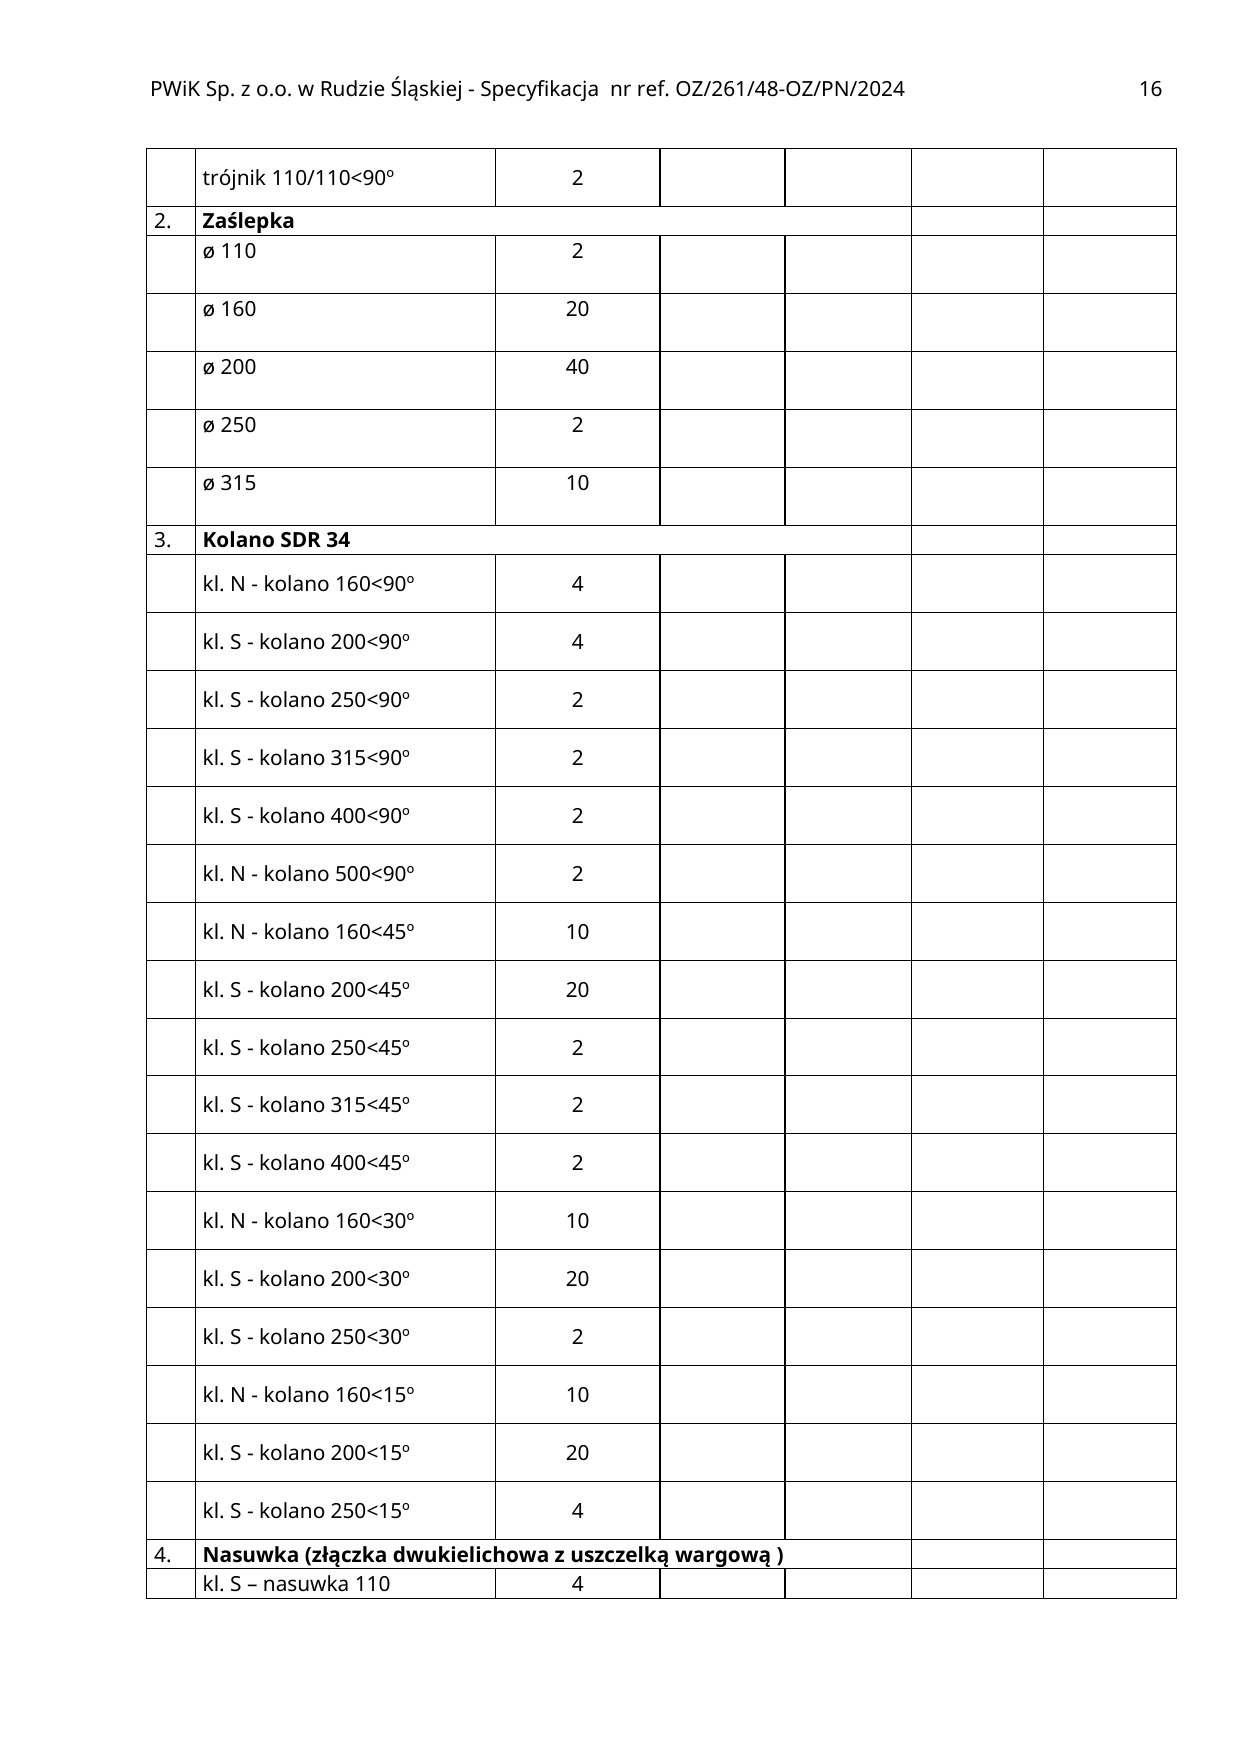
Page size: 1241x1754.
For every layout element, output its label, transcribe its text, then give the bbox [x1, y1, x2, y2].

table_cell trójnik 110/110<90º [196, 149, 495, 206]
table_cell 4 [496, 1569, 659, 1598]
table_cell [147, 236, 195, 293]
table_cell [661, 1424, 784, 1481]
table_cell 4 [496, 555, 659, 612]
table_cell [661, 149, 784, 206]
table_cell [661, 671, 784, 728]
table_cell [912, 207, 1043, 235]
table_cell [1044, 555, 1176, 612]
table_cell Zaślepka [196, 207, 911, 235]
table_cell 2 [496, 410, 659, 467]
table_cell [147, 613, 195, 670]
table_cell [912, 555, 1043, 612]
table_cell [1044, 1482, 1176, 1539]
table_cell 2 [496, 149, 659, 206]
table_cell [147, 903, 195, 959]
table_cell [786, 1308, 911, 1365]
table_cell [661, 352, 784, 409]
table_cell kl. S - kolano 250<45º [196, 1019, 495, 1075]
table_cell [147, 468, 195, 524]
table_cell 10 [496, 1192, 659, 1249]
table_cell [912, 1569, 1043, 1598]
table_cell [912, 1424, 1043, 1481]
table_cell 4. [147, 1540, 195, 1568]
table_cell [912, 1019, 1043, 1075]
table_cell Nasuwka (złączka dwukielichowa z uszczelką wargową ) [196, 1540, 911, 1568]
table_cell [1044, 236, 1176, 293]
table_cell [912, 526, 1043, 554]
table_cell [1044, 1250, 1176, 1307]
table_cell [1044, 671, 1176, 728]
table_cell [147, 352, 195, 409]
table_cell [661, 1569, 784, 1598]
table_cell [147, 1192, 195, 1249]
table_cell 2 [496, 729, 659, 786]
table_cell [786, 1134, 911, 1191]
table_cell [147, 410, 195, 467]
table_cell [661, 1250, 784, 1307]
table_cell [1044, 149, 1176, 206]
table_cell [912, 961, 1043, 1017]
table_cell [786, 729, 911, 786]
table_cell [661, 1192, 784, 1249]
table_cell [786, 294, 911, 351]
table_cell [1044, 613, 1176, 670]
table_cell [912, 236, 1043, 293]
table_cell kl. S - kolano 200<15º [196, 1424, 495, 1481]
table_cell [912, 1482, 1043, 1539]
table_cell [147, 1366, 195, 1423]
table_cell kl. N - kolano 160<90º [196, 555, 495, 612]
table_cell [1044, 787, 1176, 844]
table_cell [147, 671, 195, 728]
table_cell [786, 1482, 911, 1539]
table_cell [1044, 1308, 1176, 1365]
table_cell [661, 468, 784, 524]
table_cell [1044, 729, 1176, 786]
table_cell [912, 352, 1043, 409]
table_cell kl. S - kolano 250<30º [196, 1308, 495, 1365]
table_cell [1044, 1366, 1176, 1423]
table_cell ø 200 [196, 352, 495, 409]
table_cell [1044, 1192, 1176, 1249]
table_cell [912, 613, 1043, 670]
table_cell [786, 671, 911, 728]
table_cell ø 250 [196, 410, 495, 467]
table_cell kl. S - kolano 250<15º [196, 1482, 495, 1539]
table_cell [147, 1250, 195, 1307]
table_cell [1044, 1076, 1176, 1133]
table_cell [786, 149, 911, 206]
table_cell [912, 1134, 1043, 1191]
table_cell kl. S – nasuwka 110 [196, 1569, 495, 1598]
table_cell [1044, 352, 1176, 409]
table_cell [147, 1019, 195, 1075]
table_cell [786, 1019, 911, 1075]
table_cell [1044, 468, 1176, 524]
table_cell [1044, 1134, 1176, 1191]
table_cell [912, 845, 1043, 902]
table_cell [786, 236, 911, 293]
table_cell [786, 555, 911, 612]
table_cell 2 [496, 1019, 659, 1075]
table_cell 2 [496, 787, 659, 844]
table_cell [786, 1366, 911, 1423]
table_cell [912, 1076, 1043, 1133]
table_cell kl. N - kolano 500<90º [196, 845, 495, 902]
table_cell [1044, 961, 1176, 1017]
table_cell [147, 845, 195, 902]
table_cell [786, 903, 911, 959]
table_cell [1044, 903, 1176, 959]
table_cell 4 [496, 1482, 659, 1539]
table_cell 20 [496, 1250, 659, 1307]
table_cell [147, 961, 195, 1017]
table_cell [661, 903, 784, 959]
table_cell ø 110 [196, 236, 495, 293]
table_cell [786, 1424, 911, 1481]
table_cell [786, 845, 911, 902]
table_cell Kolano SDR 34 [196, 526, 911, 554]
table_cell [912, 1366, 1043, 1423]
table_cell 10 [496, 903, 659, 959]
table_cell [786, 1569, 911, 1598]
table_cell ø 160 [196, 294, 495, 351]
table_cell [786, 1192, 911, 1249]
table_cell 2 [496, 236, 659, 293]
table_cell [786, 410, 911, 467]
table_cell ø 315 [196, 468, 495, 524]
table_cell [147, 729, 195, 786]
table_cell [912, 671, 1043, 728]
table_cell [1044, 207, 1176, 235]
table_cell [661, 1019, 784, 1075]
table_cell [1044, 294, 1176, 351]
table_cell [1044, 1019, 1176, 1075]
table_cell [1044, 526, 1176, 554]
table_cell [661, 1076, 784, 1133]
table_cell kl. S - kolano 200<45º [196, 961, 495, 1017]
table_cell 2 [496, 845, 659, 902]
table_cell [661, 1366, 784, 1423]
table_cell [912, 149, 1043, 206]
table_cell kl. S - kolano 315<45º [196, 1076, 495, 1133]
table_cell [912, 468, 1043, 524]
table_cell kl. S - kolano 400<90º [196, 787, 495, 844]
table_cell kl. S - kolano 315<90º [196, 729, 495, 786]
table_cell [661, 613, 784, 670]
table_cell [786, 1076, 911, 1133]
table_cell [147, 1134, 195, 1191]
table_cell [912, 903, 1043, 959]
table_cell [147, 1424, 195, 1481]
table_cell kl. N - kolano 160<30º [196, 1192, 495, 1249]
table_cell 2 [496, 1076, 659, 1133]
table_cell [786, 1250, 911, 1307]
table_cell [147, 149, 195, 206]
table_cell 10 [496, 1366, 659, 1423]
table_cell 40 [496, 352, 659, 409]
table_cell [147, 1482, 195, 1539]
table_cell [912, 1308, 1043, 1365]
table_cell [147, 787, 195, 844]
table_cell [661, 729, 784, 786]
table_cell 10 [496, 468, 659, 524]
table_cell 20 [496, 294, 659, 351]
table_cell 2 [496, 1308, 659, 1365]
table_cell kl. S - kolano 250<90º [196, 671, 495, 728]
table_cell [661, 1134, 784, 1191]
table_cell [1044, 1424, 1176, 1481]
table_cell [912, 729, 1043, 786]
table_cell [661, 1308, 784, 1365]
table_cell [786, 787, 911, 844]
table_cell [1044, 845, 1176, 902]
table_cell [786, 468, 911, 524]
table_cell kl. S - kolano 200<30º [196, 1250, 495, 1307]
table_cell [147, 1569, 195, 1598]
table_cell [912, 787, 1043, 844]
table_cell [147, 555, 195, 612]
table_cell [147, 1308, 195, 1365]
table_cell [912, 410, 1043, 467]
table_cell [661, 787, 784, 844]
table_cell 2. [147, 207, 195, 235]
table_cell kl. N - kolano 160<15º [196, 1366, 495, 1423]
table_cell [1044, 1569, 1176, 1598]
table_cell [786, 613, 911, 670]
table_cell 2 [496, 671, 659, 728]
table_cell [661, 845, 784, 902]
table_cell [1044, 1540, 1176, 1568]
table_cell 3. [147, 526, 195, 554]
table_cell [147, 1076, 195, 1133]
table_cell kl. S - kolano 400<45º [196, 1134, 495, 1191]
table_cell [786, 352, 911, 409]
table_cell kl. N - kolano 160<45º [196, 903, 495, 959]
table_cell [786, 961, 911, 1017]
table_cell 20 [496, 961, 659, 1017]
table_cell [661, 1482, 784, 1539]
table_cell kl. S - kolano 200<90º [196, 613, 495, 670]
table_cell [661, 555, 784, 612]
table_cell [1044, 410, 1176, 467]
table_cell [147, 294, 195, 351]
table_cell [661, 961, 784, 1017]
table_cell [661, 236, 784, 293]
table_cell [912, 1192, 1043, 1249]
table_cell [661, 410, 784, 467]
table_cell 4 [496, 613, 659, 670]
table_cell 2 [496, 1134, 659, 1191]
table_cell 20 [496, 1424, 659, 1481]
table_cell [912, 294, 1043, 351]
table_cell [912, 1540, 1043, 1568]
table_cell [661, 294, 784, 351]
table_cell [912, 1250, 1043, 1307]
